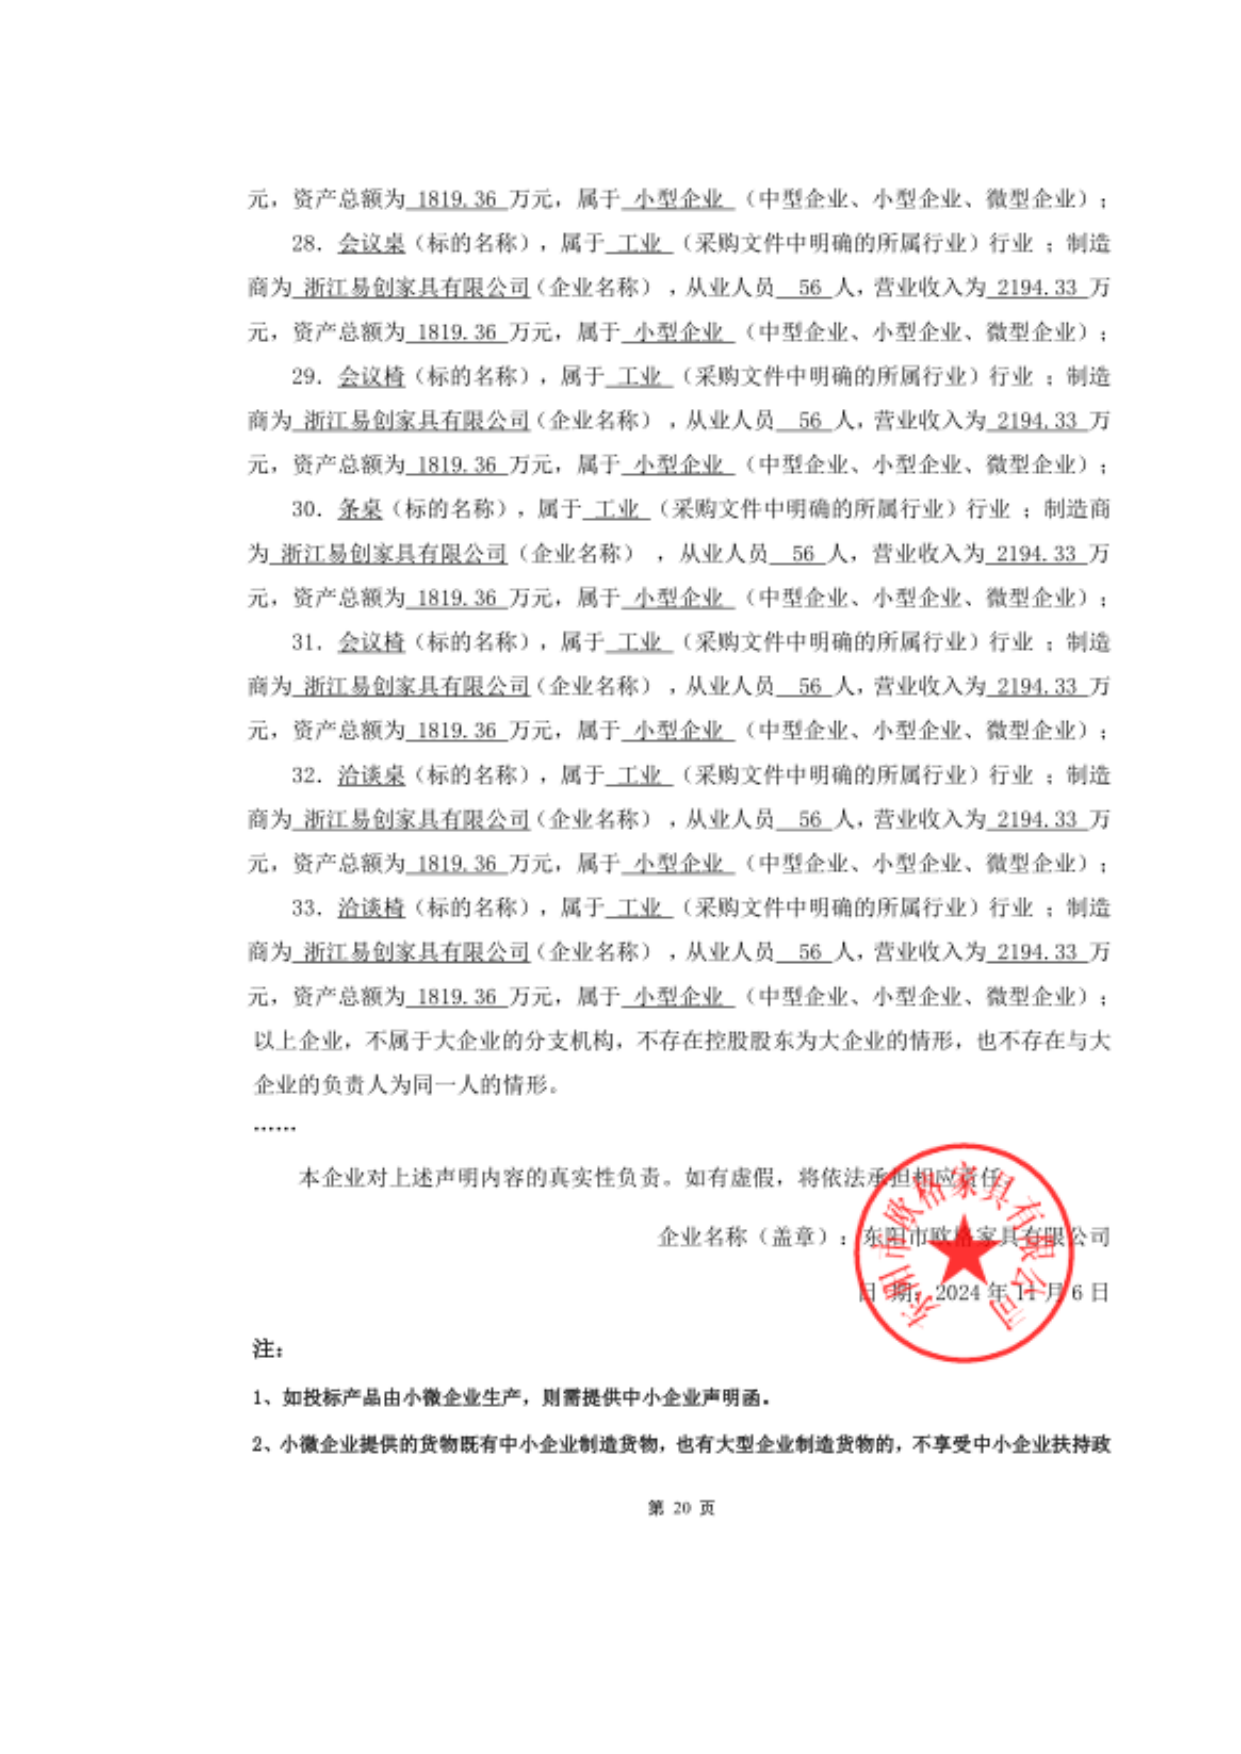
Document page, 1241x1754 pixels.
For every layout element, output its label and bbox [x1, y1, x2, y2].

picture [187, 162, 1150, 1539]
